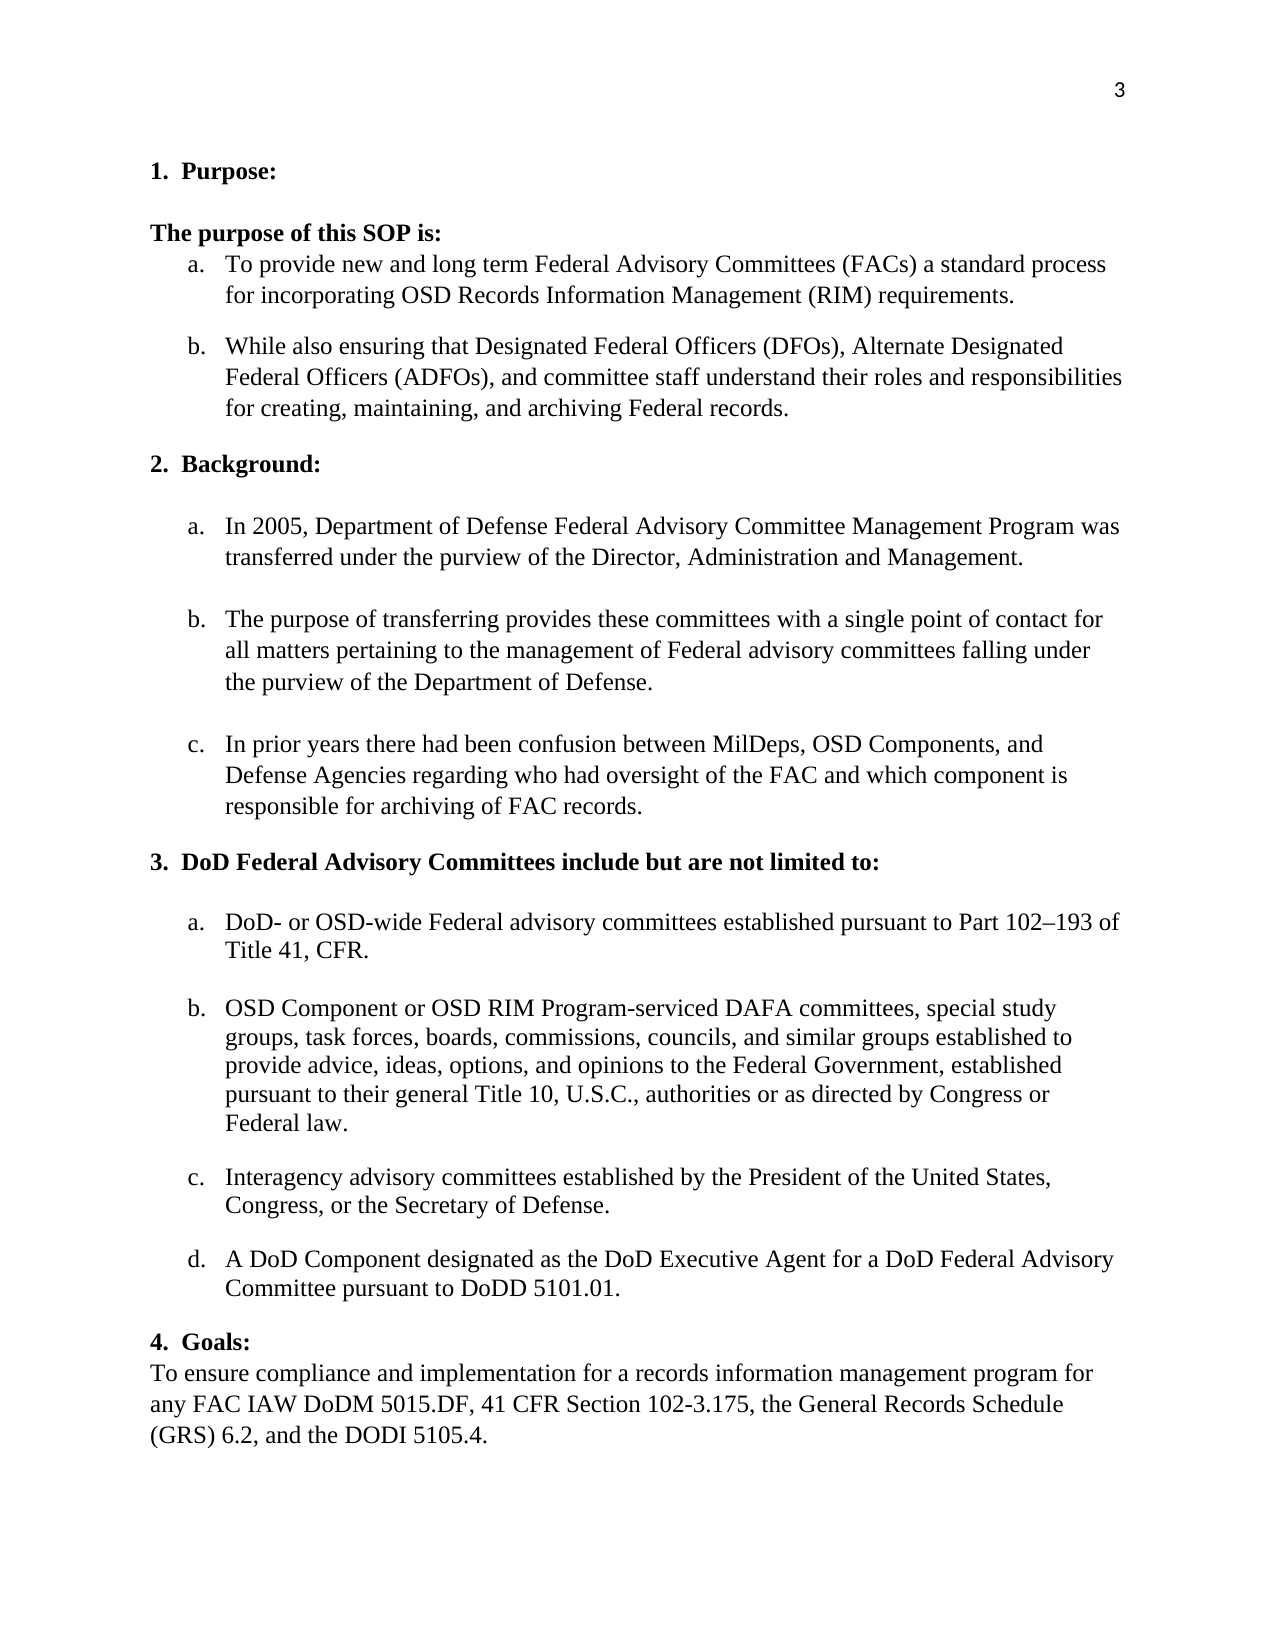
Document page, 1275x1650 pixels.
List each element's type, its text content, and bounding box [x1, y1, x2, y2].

subtitle 1. Purpose: [150, 156, 1125, 185]
list Interagency advisory committees established by the President of the United States, Congress, or the Secretary of Defense. [187, 1162, 1125, 1219]
list The purpose of this SOP is: [150, 218, 1125, 247]
list The purpose of transferring provides these committees with a single point of contact for all matters pertaining to the management of Federal advisory committees falling under the purview of the Department of Defense. [187, 604, 1125, 695]
list OSD Component or OSD RIM Program-serviced DAFA committees, special study groups, task forces, boards, commissions, councils, and similar groups established to provide advice, ideas, options, and opinions to the Federal Government, established pursuant to their general Title 10, U.S.C., authorities or as directed by Congress or Federal law. [187, 993, 1125, 1137]
text 3. DoD Federal Advisory Committees include but are not limited to: [150, 847, 1125, 876]
list In 2005, Department of Defense Federal Advisory Committee Management Program was transferred under the purview of the Director, Administration and Management. [187, 511, 1125, 571]
list While also ensuring that Designated Federal Officers (DFOs), Alternate Designated Federal Officers (ADFOs), and committee staff understand their roles and responsibilities for creating, maintaining, and archiving Federal records. [187, 331, 1125, 422]
subtitle 2. Background: [150, 449, 1125, 478]
list In prior years there had been confusion between MilDeps, OSD Components, and Defense Agencies regarding who had oversight of the FAC and which component is responsible for archiving of FAC records. [187, 729, 1125, 819]
list DoD- or OSD-wide Federal advisory committees established pursuant to Part 102–193 of Title 41, CFR. [187, 907, 1125, 964]
text To ensure compliance and implementation for a records information management program for any FAC IAW DoDM 5015.DF, 41 CFR Section 102-3.175, the General Records Schedule (GRS) 6.2, and the DODI 5105.4. [150, 1358, 1125, 1448]
list A DoD Component designated as the DoD Executive Agent for a DoD Federal Advisory Committee pursuant to DoDD 5101.01. [187, 1244, 1125, 1302]
list To provide new and long term Federal Advisory Committees (FACs) a standard process for incorporating OSD Records Information Management (RIM) requirements. [187, 249, 1125, 309]
text 4. Goals: [150, 1327, 1125, 1355]
